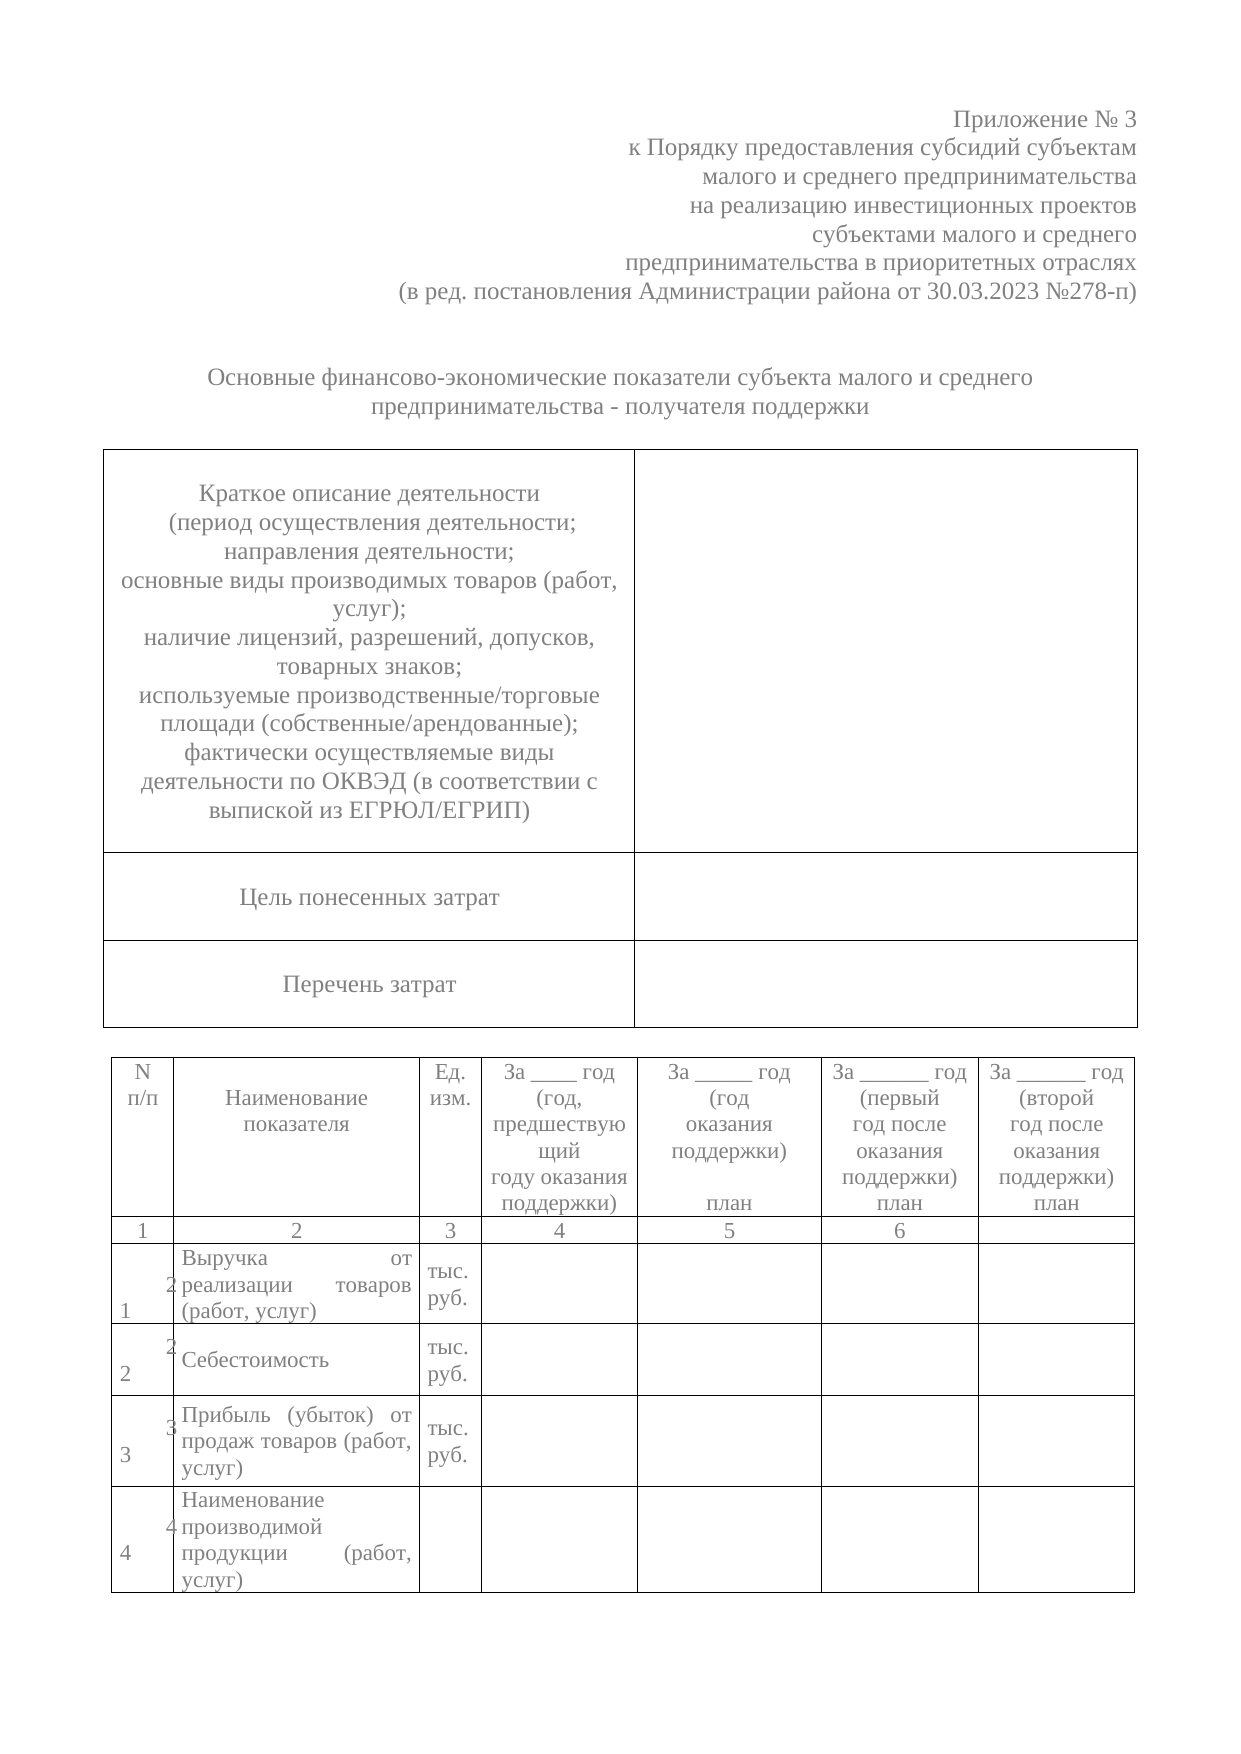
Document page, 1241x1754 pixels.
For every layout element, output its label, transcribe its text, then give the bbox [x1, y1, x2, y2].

table_cell [979, 1487, 1134, 1592]
table_cell Наименование производимой продукции (работ, услуг) [174, 1487, 419, 1592]
table_cell [635, 853, 1137, 939]
table_cell Цель понесенных затрат [104, 853, 634, 939]
table_cell тыс. руб. [420, 1396, 481, 1486]
table_cell [482, 1487, 637, 1592]
table_cell [638, 1244, 821, 1323]
table_cell [420, 1487, 481, 1592]
table_cell 4 [482, 1217, 637, 1243]
text (в ред. постановления Администрации района от 30.03.2023 №278-п) [103, 276, 1137, 305]
table_cell Перечень затрат [104, 941, 634, 1027]
table_header Ед. изм. [420, 1058, 481, 1216]
text Приложение № 3 [103, 104, 1137, 132]
table_header За ______ год (первый год после оказания поддержки) план [822, 1058, 978, 1216]
table_cell [482, 1396, 637, 1486]
table_cell [638, 1487, 821, 1592]
table_cell 33 [112, 1396, 173, 1486]
table_cell [822, 1396, 978, 1486]
table_cell [635, 941, 1137, 1027]
table_cell 2 [174, 1217, 419, 1243]
table_header За _____ год (год оказания поддержки) план [638, 1058, 821, 1216]
table_cell Себестоимость [174, 1324, 419, 1395]
table_cell 1 [112, 1217, 173, 1243]
table_cell [822, 1324, 978, 1395]
table_cell [979, 1244, 1134, 1323]
table_cell [822, 1244, 978, 1323]
table_header [635, 450, 1137, 852]
text субъектами малого и среднего [103, 219, 1137, 247]
text малого и среднего предпринимательства [103, 161, 1137, 190]
table_cell 22 [112, 1324, 173, 1395]
table_header Краткое описание деятельности (период осуществления деятельности; направления деятельности; основные виды производимых товаров (работ, услуг); наличие лицензий, разрешений, допусков, товарных знаков; используемые производственные/торговые площади (собственные/арендованные); фактически осуществляемые виды деятельности по ОКВЭД (в соответствии с выпиской из ЕГРЮЛ/ЕГРИП) [104, 450, 634, 852]
table_header За ______ год (второй год после оказания поддержки) план [979, 1058, 1134, 1216]
text к Порядку предоставления субсидий субъектам [103, 132, 1137, 161]
table_cell Прибыль (убыток) от продаж товаров (работ, услуг) [174, 1396, 419, 1486]
table_cell [482, 1244, 637, 1323]
table_cell [638, 1396, 821, 1486]
table_cell 6 [822, 1217, 978, 1243]
table_cell [638, 1324, 821, 1395]
text на реализацию инвестиционных проектов [103, 190, 1137, 219]
table_cell [822, 1487, 978, 1592]
table_cell тыс. руб. [420, 1244, 481, 1323]
table_cell 5 [638, 1217, 821, 1243]
table_header N п/п [112, 1058, 173, 1216]
table_cell 44 [112, 1487, 173, 1592]
table_header За ____ год (год, предшествующий году оказания поддержки) [482, 1058, 637, 1216]
table_cell Выручка от реализации товаров (работ, услуг) [174, 1244, 419, 1323]
table_cell 3 [420, 1217, 481, 1243]
text Основные финансово-экономические показатели субъекта малого и среднего предпринимательства - получателя поддержки [103, 362, 1137, 420]
table_cell [979, 1217, 1134, 1243]
text предпринимательства в приоритетных отраслях [103, 247, 1137, 276]
table_cell тыс. руб. [420, 1324, 481, 1395]
table_header Наименование показателя [174, 1058, 419, 1216]
table_cell [482, 1324, 637, 1395]
table_cell 21 [112, 1244, 173, 1323]
table_cell [979, 1324, 1134, 1395]
table_cell [979, 1396, 1134, 1486]
